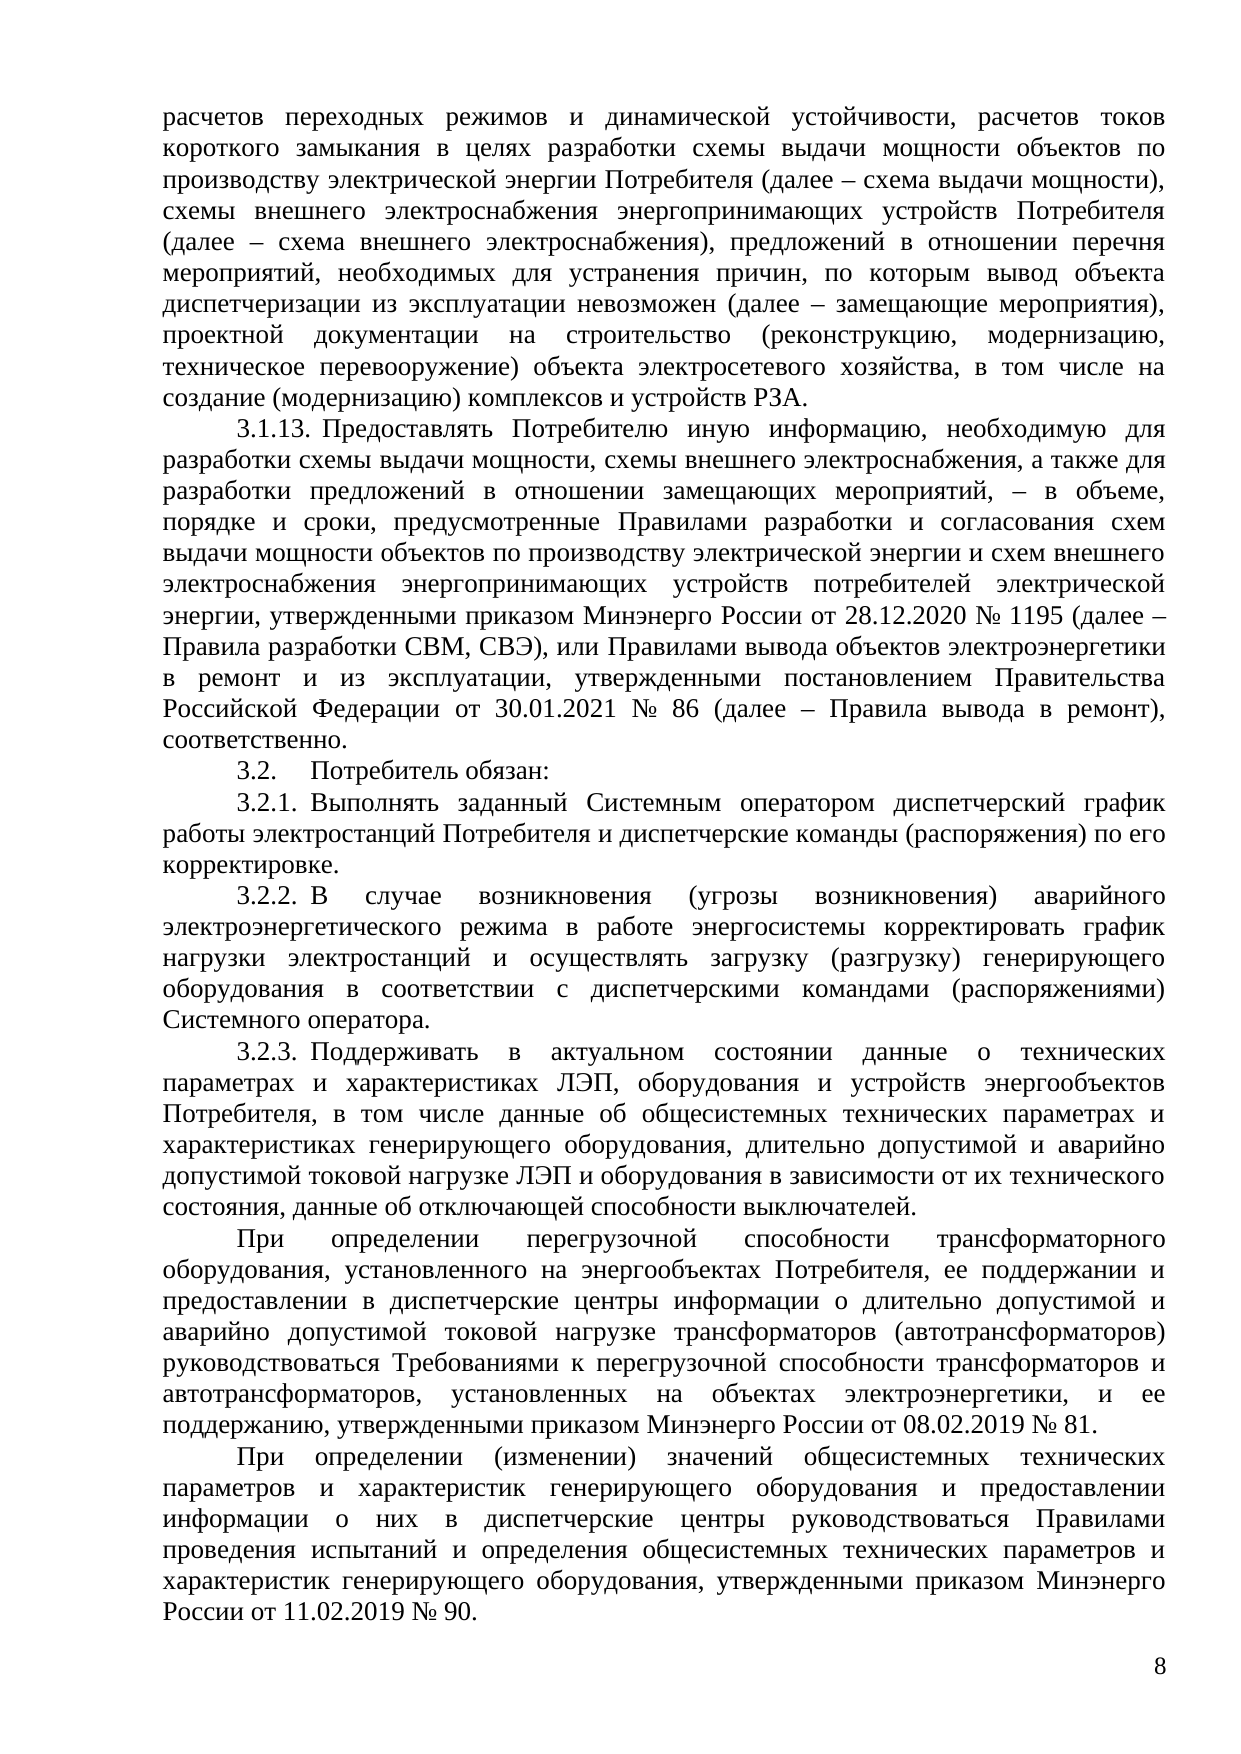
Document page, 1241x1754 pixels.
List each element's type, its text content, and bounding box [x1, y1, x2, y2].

list В случае возникновения (угрозы возникновения) аварийного электроэнергетического режима в работе энергосистемы корректировать график нагрузки электростанций и осуществлять загрузку (разгрузку) генерирующего оборудования в соответствии с диспетчерскими командами (распоряжениями) Системного оператора. [162, 879, 1166, 1035]
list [162, 100, 1166, 412]
text При определении перегрузочной способности трансформаторного оборудования, установленного на энергообъектах Потребителя, ее поддержании и предоставлении в диспетчерские центры информации о длительно допустимой и аварийно допустимой токовой нагрузке трансформаторов (автотрансформаторов) руководствоваться Требованиями к перегрузочной способности трансформаторов и автотрансформаторов, установленных на объектах электроэнергетики, и ее поддержанию, утвержденными приказом Минэнерго России от 08.02.2019 № 81. [162, 1222, 1166, 1440]
list Потребитель обязан: [162, 754, 1166, 786]
list Предоставлять Потребителю иную информацию, необходимую для разработки схемы выдачи мощности, схемы внешнего электроснабжения, а также для разработки предложений в отношении замещающих мероприятий, – в объеме, порядке и сроки, предусмотренные Правилами разработки и согласования схем выдачи мощности объектов по производству электрической энергии и схем внешнего электроснабжения энергопринимающих устройств потребителей электрической энергии, утвержденными приказом Минэнерго России от 28.12.2020 № 1195 (далее – Правила разработки СВМ, СВЭ), или Правилами вывода объектов электроэнергетики в ремонт и из эксплуатации, утвержденными постановлением Правительства Российской Федерации от 30.01.2021 № 86 (далее – Правила вывода в ремонт), соответственно. [162, 412, 1166, 754]
list Выполнять заданный Системным оператором диспетчерский график работы электростанций Потребителя и диспетчерские команды (распоряжения) по его корректировке. [162, 786, 1166, 879]
list Поддерживать в актуальном состоянии данные о технических параметрах и характеристиках ЛЭП, оборудования и устройств энергообъектов Потребителя, в том числе данные об общесистемных технических параметрах и характеристиках генерирующего оборудования, длительно допустимой и аварийно допустимой токовой нагрузке ЛЭП и оборудования в зависимости от их технического состояния, данные об отключающей способности выключателей. [162, 1035, 1166, 1222]
text При определении (изменении) значений общесистемных технических параметров и характеристик генерирующего оборудования и предоставлении информации о них в диспетчерские центры руководствоваться Правилами проведения испытаний и определения общесистемных технических параметров и характеристик генерирующего оборудования, утвержденными приказом Минэнерго России от 11.02.2019 № 90. [162, 1440, 1166, 1627]
